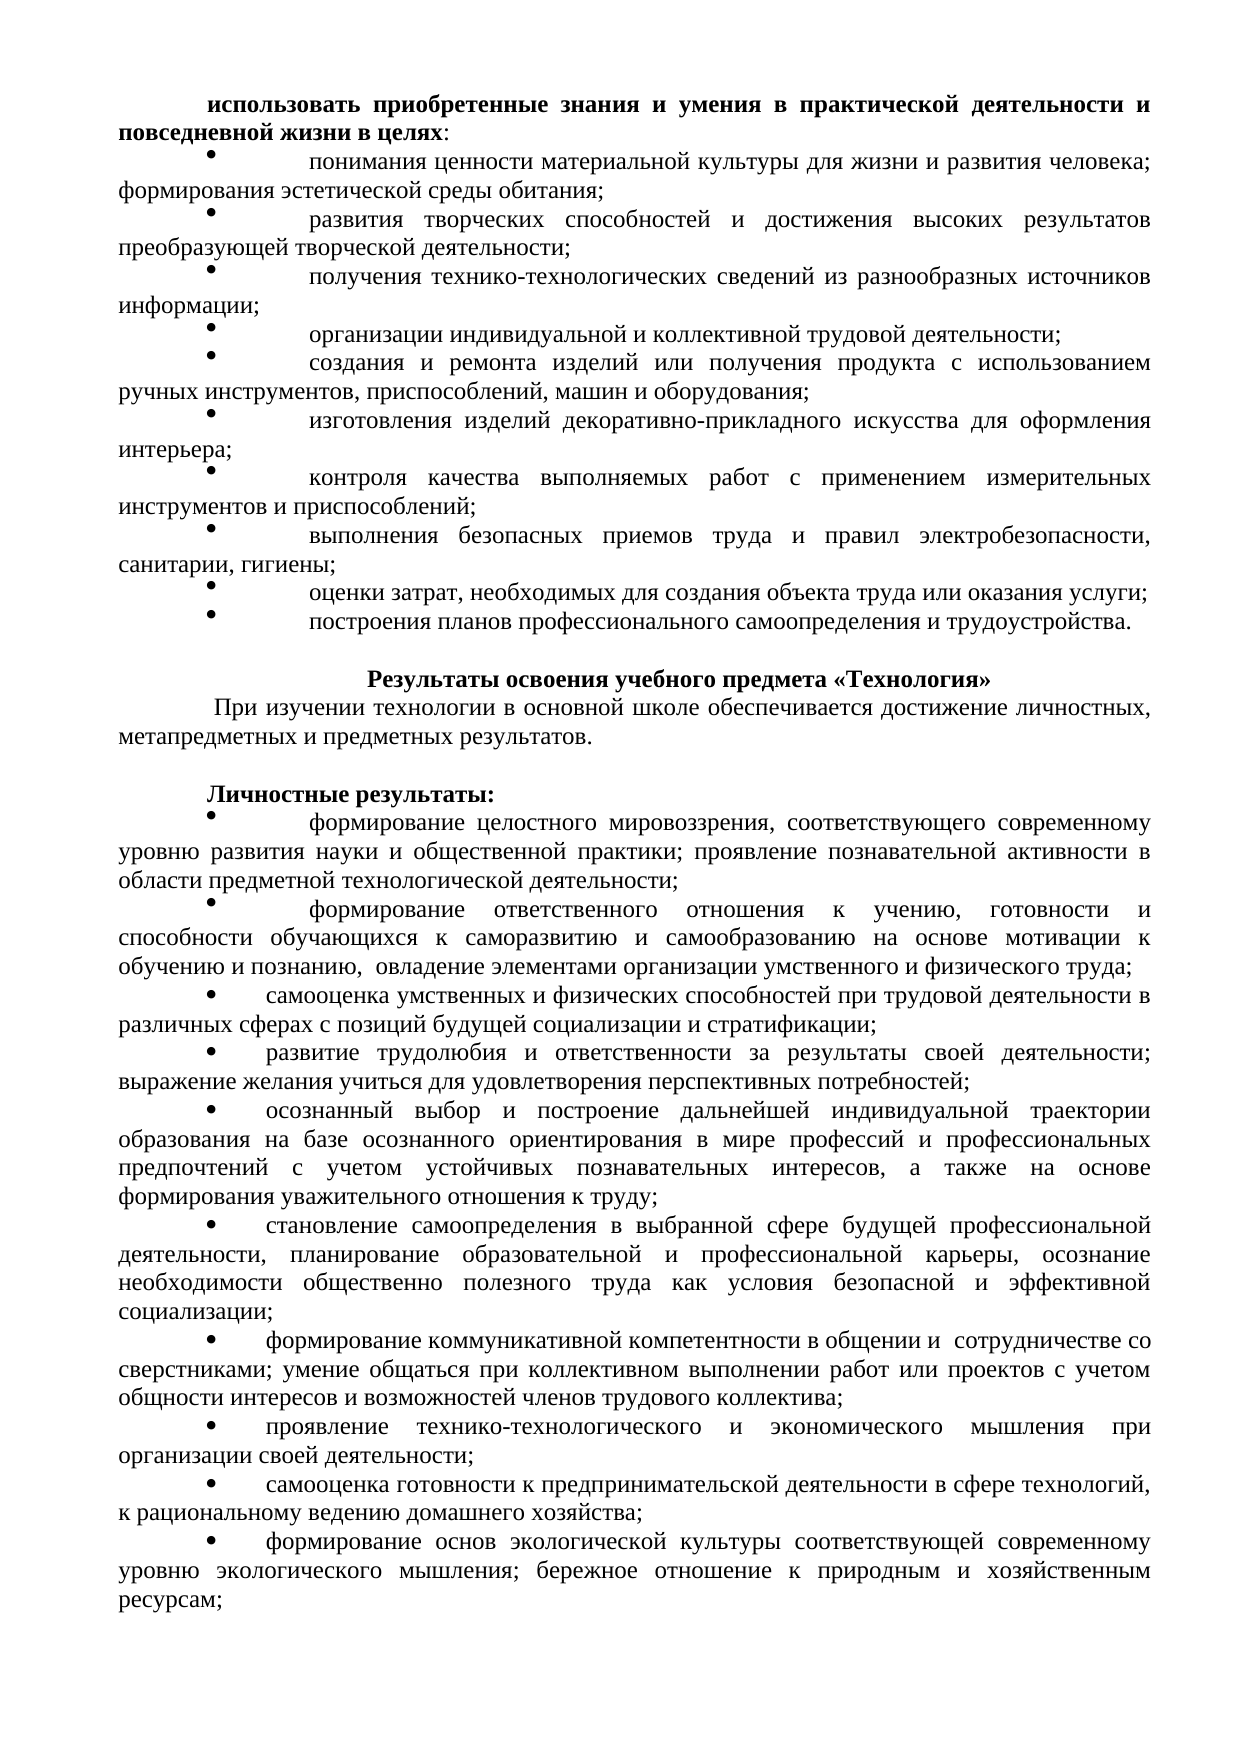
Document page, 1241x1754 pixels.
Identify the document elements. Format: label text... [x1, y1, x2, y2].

list становление самоопределения в выбранной сфере будущей профессиональной деятельности, планирование образовательной и профессиональной карьеры, осознание необходимости общественно полезного труда как условия безопасной и эффективной социализации; [118, 1210, 1152, 1325]
list формирование коммуникативной компетентности в общении и сотрудничестве со сверстниками; умение общаться при коллективном выполнении работ или проектов с учетом общности интересов и возможностей членов трудового коллектива; [118, 1325, 1152, 1411]
list контроля качества выполняемых работ с применением измерительных инструментов и приспособлений; [118, 462, 1152, 520]
list формирование основ экологической культуры соответствующей современному уровню экологического мышления; бережное отношение к природным и хозяйственным ресурсам; [118, 1526, 1152, 1612]
text Результаты освоения учебного предмета «Технология» [118, 664, 1152, 692]
list выполнения безопасных приемов труда и правил электробезопасности, санитарии, гигиены; [118, 520, 1152, 577]
list понимания ценности материальной культуры для жизни и развития человека; формирования эстетической среды обитания; [118, 146, 1152, 204]
list проявление технико-технологического и экономического мышления при организации своей деятельности; [118, 1411, 1152, 1469]
list оценки затрат, необходимых для создания объекта труда или оказания услуги; [118, 577, 1152, 606]
list организации индивидуальной и коллективной трудовой деятельности; [118, 319, 1152, 347]
list создания и ремонта изделий или получения продукта с использованием ручных инструментов, приспособлений, машин и оборудования; [118, 347, 1152, 405]
list формирование ответственного отношения к учению, готовности и способности обучающихся к саморазвитию и самообразованию на основе мотивации к обучению и познанию, овладение элементами организации умственного и физического труда; [118, 894, 1152, 980]
text Личностные результаты: [118, 779, 1152, 807]
list формирование целостного мировоззрения, соответствующего современному уровню развития науки и общественной практики; проявление познавательной активности в области предметной технологической деятельности; [118, 807, 1152, 894]
text использовать приобретенные знания и умения в практической деятельности и повседневной жизни в целях: [118, 89, 1152, 146]
list построения планов профессионального самоопределения и трудоустройства. [118, 606, 1152, 635]
list получения технико-технологических сведений из разнообразных источников информации; [118, 261, 1152, 319]
list развитие трудолюбия и ответственности за результаты своей деятельности; выражение желания учиться для удовлетворения перспективных потребностей; [118, 1037, 1152, 1095]
text При изучении технологии в основной школе обеспечивается достижение личностных, метапредметных и предметных результатов. [118, 692, 1152, 750]
list развития творческих способностей и достижения высоких результатов преобразующей творческой деятельности; [118, 204, 1152, 261]
list изготовления изделий декоративно-прикладного искусства для оформления интерьера; [118, 405, 1152, 462]
list самооценка готовности к предпринимательской деятельности в сфере технологий, к рациональному ведению домашнего хозяйства; [118, 1469, 1152, 1526]
list самооценка умственных и физических способностей при трудовой деятельности в различных сферах с позиций будущей социализации и стратификации; [118, 980, 1152, 1037]
list осознанный выбор и построение дальнейшей индивидуальной траектории образования на базе осознанного ориентирования в мире профессий и профессиональных предпочтений с учетом устойчивых познавательных интересов, а также на основе формирования уважительного отношения к труду; [118, 1095, 1152, 1210]
